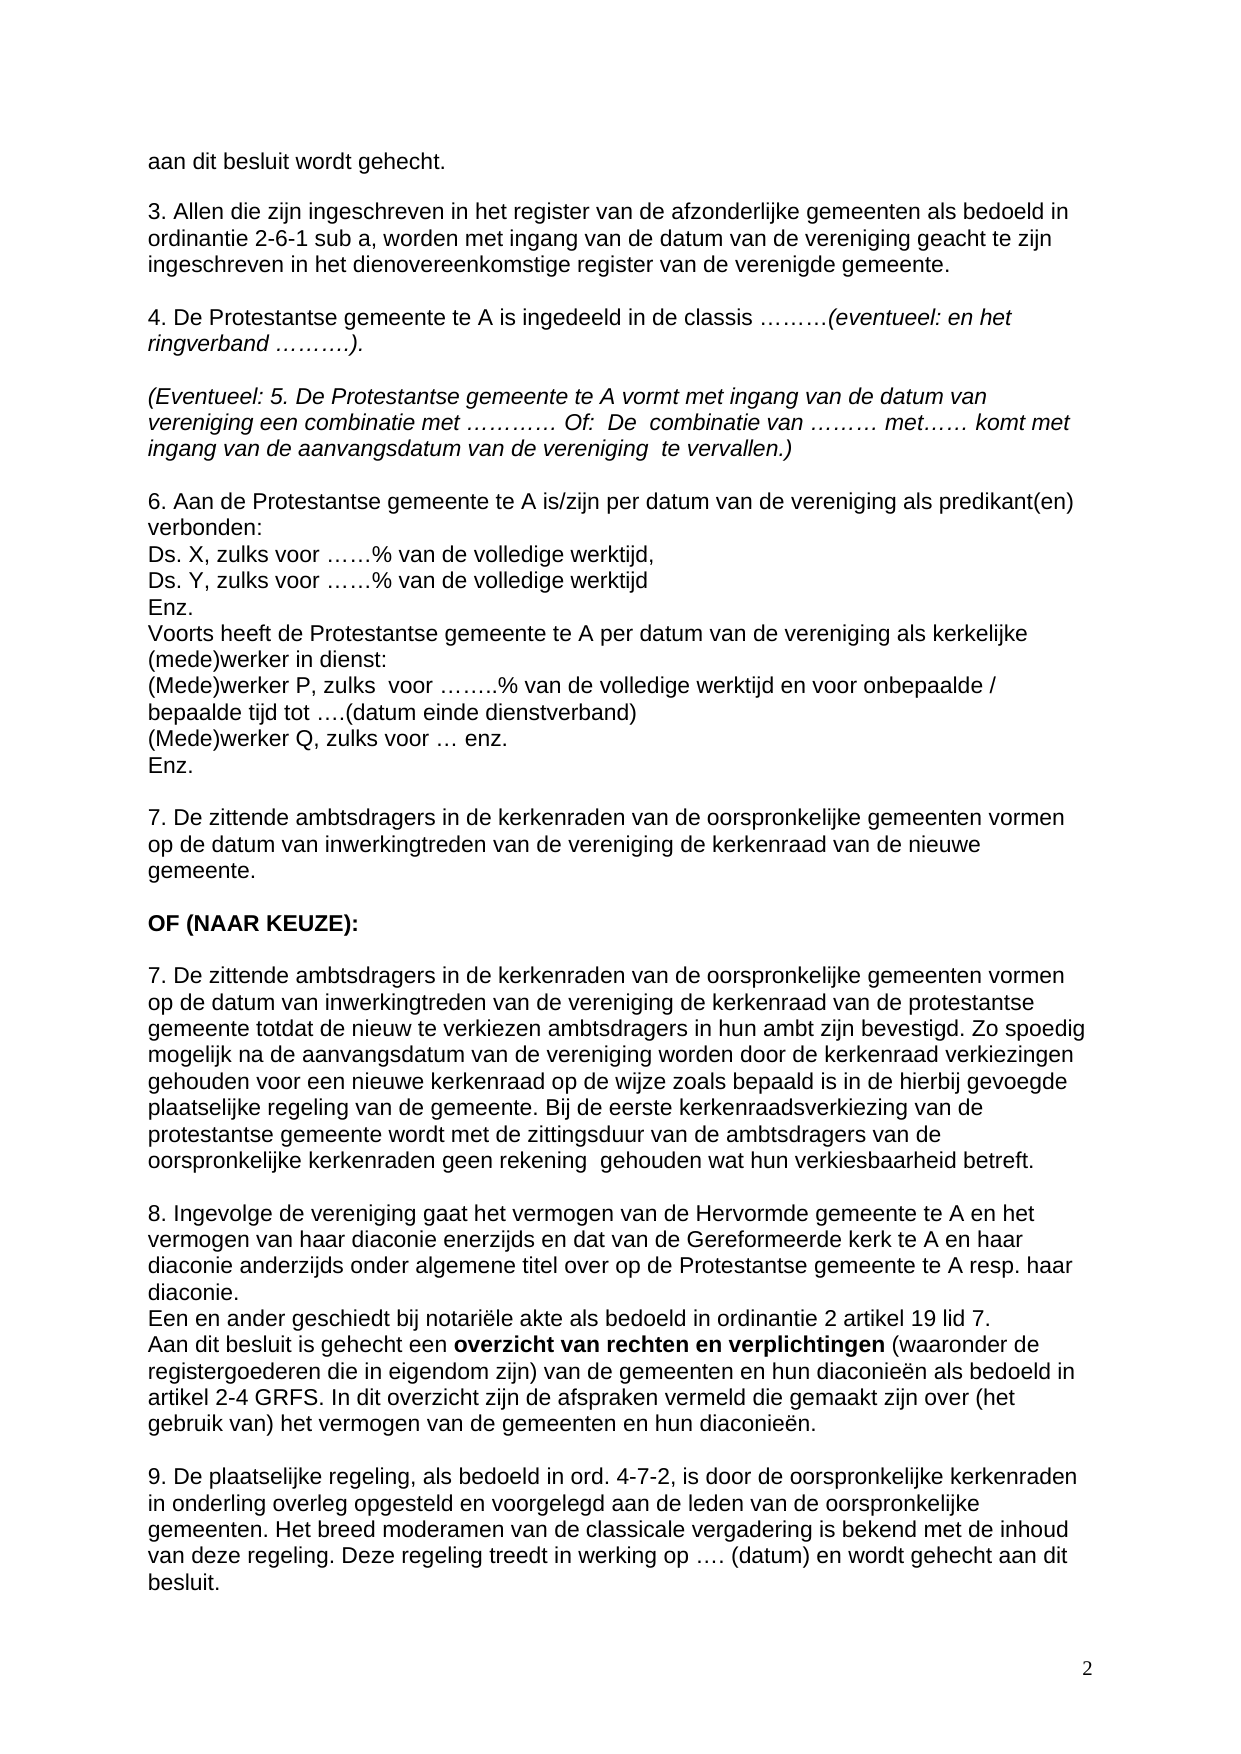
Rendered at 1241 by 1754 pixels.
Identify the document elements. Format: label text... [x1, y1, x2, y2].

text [148, 148, 1092, 198]
text Voorts heeft de Protestantse gemeente te A per datum van de vereniging als kerkelijke (mede)werker in dienst: [148, 620, 1092, 672]
text Ds. X, zulks voor ……% van de volledige werktijd, [148, 541, 1092, 567]
text 7. De zittende ambtsdragers in de kerkenraden van de oorspronkelijke gemeenten vormen op de datum van inwerkingtreden van de vereniging de kerkenraad van de protestantse gemeente totdat de nieuw te verkiezen ambtsdragers in hun ambt zijn bevestigd. Zo spoedig mogelijk na de aanvangsdatum van de vereniging worden door de kerkenraad verkiezingen gehouden voor een nieuwe kerkenraad op de wijze zoals bepaald is in de hierbij gevoegde plaatselijke regeling van de gemeente. Bij de eerste kerkenraadsverkiezing van de protestantse gemeente wordt met de zittingsduur van de ambtsdragers van de oorspronkelijke kerkenraden geen rekening gehouden wat hun verkiesbaarheid betreft. [148, 962, 1092, 1173]
text 9. De plaatselijke regeling, als bedoeld in ord. 4-7-2, is door de oorspronkelijke kerkenraden in onderling overleg opgesteld en voorgelegd aan de leden van de oorspronkelijke gemeenten. Het breed moderamen van de classicale vergadering is bekend met de inhoud van deze regeling. Deze regeling treedt in werking op …. (datum) en wordt gehecht aan dit besluit. [148, 1463, 1092, 1595]
text 3. Allen die zijn ingeschreven in het register van de afzonderlijke gemeenten als bedoeld in ordinantie 2-6-1 sub a, worden met ingang van de datum van de vereniging geacht te zijn ingeschreven in het dienovereenkomstige register van de verenigde gemeente. [148, 198, 1092, 277]
text Enz. [148, 593, 1092, 620]
text (Eventueel: 5. De Protestantse gemeente te A vormt met ingang van de datum van vereniging een combinatie met ………… Of: De combinatie van ……… met…… komt met ingang van de aanvangsdatum van de vereniging te vervallen.) [148, 383, 1092, 462]
text (Mede)werker Q, zulks voor … enz. [148, 725, 1092, 752]
text 6. Aan de Protestantse gemeente te A is/zijn per datum van de vereniging als predikant(en) verbonden: [148, 488, 1092, 541]
text (Mede)werker P, zulks voor ……..% van de volledige werktijd en voor onbepaalde / bepaalde tijd tot ….(datum einde dienstverband) [148, 672, 1092, 725]
text 7. De zittende ambtsdragers in de kerkenraden van de oorspronkelijke gemeenten vormen op de datum van inwerkingtreden van de vereniging de kerkenraad van de nieuwe gemeente. OF (NAAR KEUZE): [148, 804, 1092, 936]
text 4. De Protestantse gemeente te A is ingedeeld in de classis ………(eventueel: en het ringverband ……….). [148, 303, 1092, 356]
text Enz. [148, 752, 1092, 778]
text Ds. Y, zulks voor ……% van de volledige werktijd [148, 567, 1092, 593]
text 8. Ingevolge de vereniging gaat het vermogen van de Hervormde gemeente te A en het vermogen van haar diaconie enerzijds en dat van de Gereformeerde kerk te A en haar diaconie anderzijds onder algemene titel over op de Protestantse gemeente te A resp. haar diaconie. Een en ander geschiedt bij notariële akte als bedoeld in ordinantie 2 artikel 19 lid 7. Aan dit besluit is gehecht een overzicht van rechten en verplichtingen (waaronder de registergoederen die in eigendom zijn) van de gemeenten en hun diaconieën als bedoeld in artikel 2-4 GRFS. In dit overzicht zijn de afspraken vermeld die gemaakt zijn over (het gebruik van) het vermogen van de gemeenten en hun diaconieën. [148, 1199, 1092, 1437]
